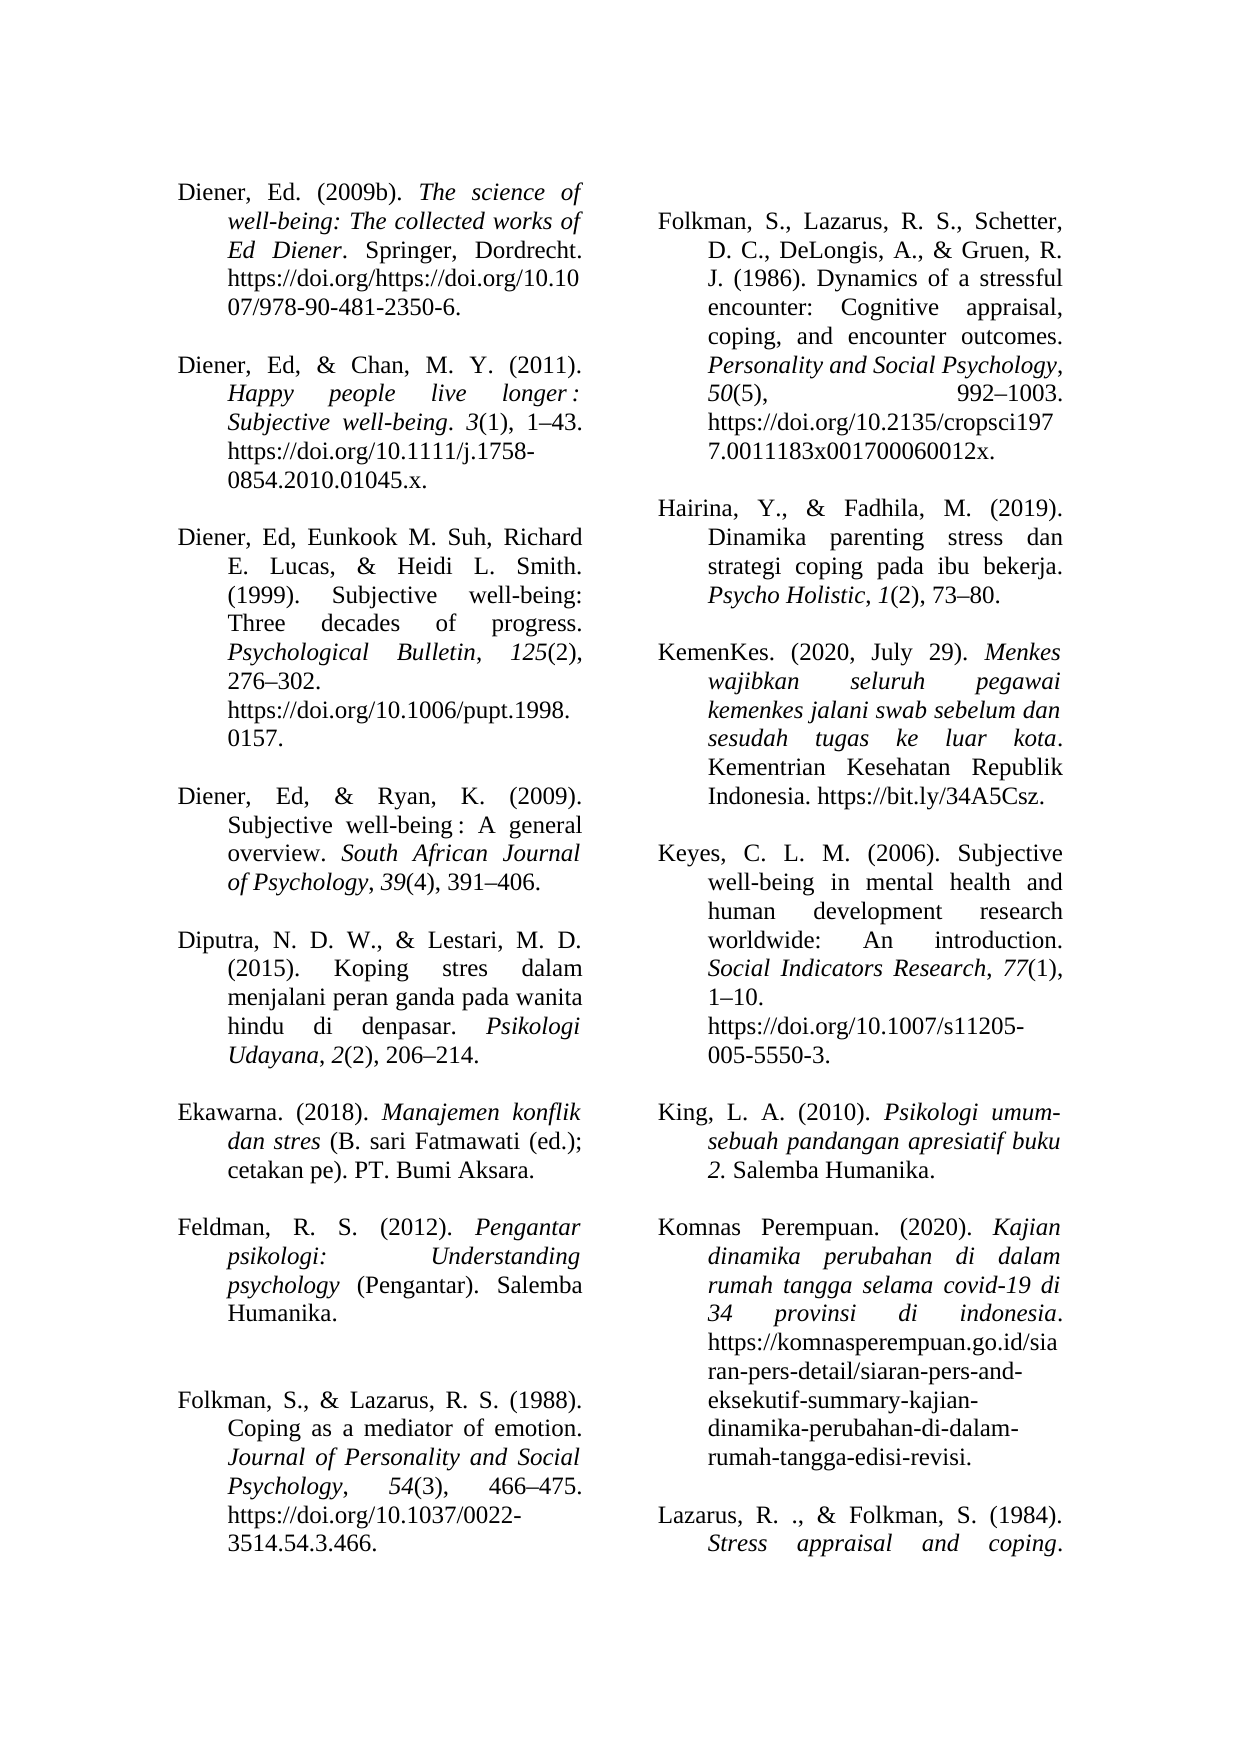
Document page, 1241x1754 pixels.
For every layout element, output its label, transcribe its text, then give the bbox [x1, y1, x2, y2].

text King, L. A. (2010). Psikologi umum-sebuah pandangan apresiatif buku 2. Salemba Humanika. [658, 1097, 1063, 1183]
text Diputra, N. D. W., & Lestari, M. D. (2015). Koping stres dalam menjalani peran ganda pada wanita hindu di denpasar. Psikologi Udayana, 2(2), 206–214. [177, 925, 583, 1068]
text KemenKes. (2020, July 29). Menkes wajibkan seluruh pegawai kemenkes jalani swab sebelum dan sesudah tugas ke luar kota. Kementrian Kesehatan Republik Indonesia. https://bit.ly/34A5Csz. [658, 637, 1063, 810]
text Feldman, R. S. (2012). Pengantar psikologi: Understanding psychology (Pengantar). Salemba Humanika. [177, 1212, 583, 1327]
text Diener, Ed, Eunkook M. Suh, Richard E. Lucas, & Heidi L. Smith. (1999). Subjective well-being: Three decades of progress. Psychological Bulletin, 125(2), 276–302. https://doi.org/10.1006/pupt.1998.0157. [177, 522, 583, 752]
text Diener, Ed, & Chan, M. Y. (2011). Happy people live longer : Subjective well-being. 3(1), 1–43. https://doi.org/10.1111/j.1758-0854.2010.01045.x. [177, 350, 583, 493]
text Keyes, C. L. M. (2006). Subjective well-being in mental health and human development research worldwide: An introduction. Social Indicators Research, 77(1), 1–10. https://doi.org/10.1007/s11205-005-5550-3. [658, 838, 1063, 1068]
text Diener, Ed, & Ryan, K. (2009). Subjective well-being : A general overview. South African Journal of Psychology, 39(4), 391–406. [177, 781, 583, 896]
text Ekawarna. (2018). Manajemen konflik dan stres (B. sari Fatmawati (ed.); cetakan pe). PT. Bumi Aksara. [177, 1097, 583, 1183]
text Folkman, S., & Lazarus, R. S. (1988). Coping as a mediator of emotion. Journal of Personality and Social Psychology, 54(3), 466–475. https://doi.org/10.1037/0022-3514.54.3.466. [177, 1385, 583, 1557]
text Folkman, S., Lazarus, R. S., Schetter, D. C., DeLongis, A., & Gruen, R. J. (1986). Dynamics of a stressful encounter: Cognitive appraisal, coping, and encounter outcomes. Personality and Social Psychology, 50(5), 992–1003. https://doi.org/10.2135/cropsci1977.0011183x001700060012x. [658, 206, 1063, 465]
text Komnas Perempuan. (2020). Kajian dinamika perubahan di dalam rumah tangga selama covid-19 di 34 provinsi di indonesia. https://komnasperempuan.go.id/siaran-pers-detail/siaran-pers-and-eksekutif-summary-kajian-dinamika-perubahan-di-dalam-rumah-tangga-edisi-revisi. [658, 1212, 1063, 1471]
text Diener, Ed. (2009b). The science of well-being: The collected works of Ed Diener. Springer, Dordrecht. https://doi.org/https://doi.org/10.1007/978-90-481-2350-6. [177, 177, 583, 321]
text Hairina, Y., & Fadhila, M. (2019). Dinamika parenting stress dan strategi coping pada ibu bekerja. Psycho Holistic, 1(2), 73–80. [658, 493, 1063, 608]
text Lazarus, R. ., & Folkman, S. (1984). Stress appraisal and coping. Springer Publishing Company. [658, 1500, 1063, 1557]
